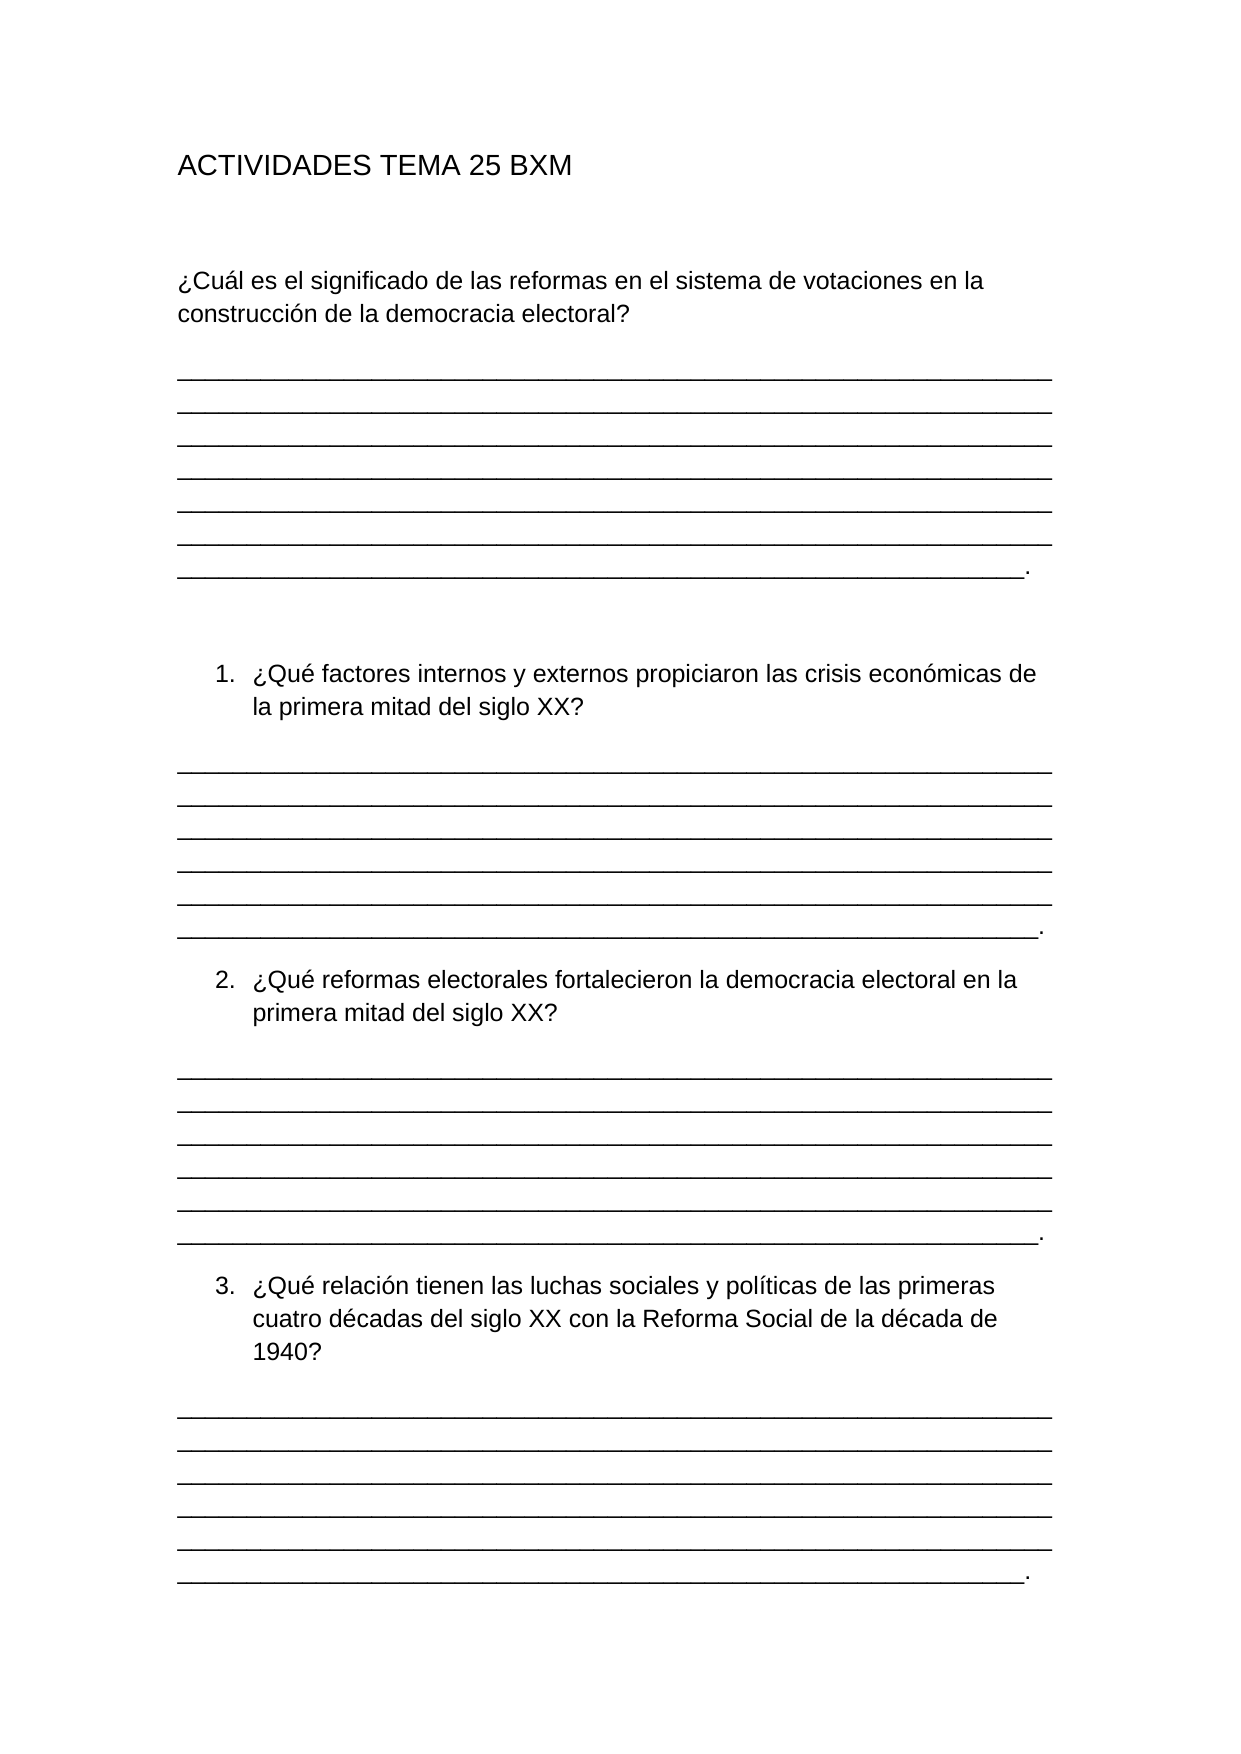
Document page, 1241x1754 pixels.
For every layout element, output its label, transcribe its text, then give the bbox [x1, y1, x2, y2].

list ¿Qué relación tienen las luchas sociales y políticas de las primeras cuatro décadas del siglo XX con la Reforma Social de la década de 1940? [215, 1271, 1063, 1366]
text _________________________________________________________________________________________________________________________________________________________________________________________________________________________________________________________________________________________________________________________________________________________________________________________. [177, 1052, 1063, 1246]
list ¿Qué factores internos y externos propiciaron las crisis económicas de la primera mitad del siglo XX? [215, 659, 1063, 721]
text _______________________________________________________________________________________________________________________________________________________________________________________________________________________________________________________________________________________________________________________________________________________________________________________________________________________________________________________. [177, 353, 1063, 580]
text ACTIVIDADES TEMA 25 BXM [177, 148, 1063, 181]
list ¿Qué reformas electorales fortalecieron la democracia electoral en la primera mitad del siglo XX? [215, 965, 1063, 1027]
text ________________________________________________________________________________________________________________________________________________________________________________________________________________________________________________________________________________________________________________________________________________________________________________________. [177, 1391, 1063, 1584]
text _________________________________________________________________________________________________________________________________________________________________________________________________________________________________________________________________________________________________________________________________________________________________________________________. [177, 746, 1063, 940]
text ¿Cuál es el significado de las reformas en el sistema de votaciones en la construcción de la democracia electoral? [177, 266, 1063, 328]
